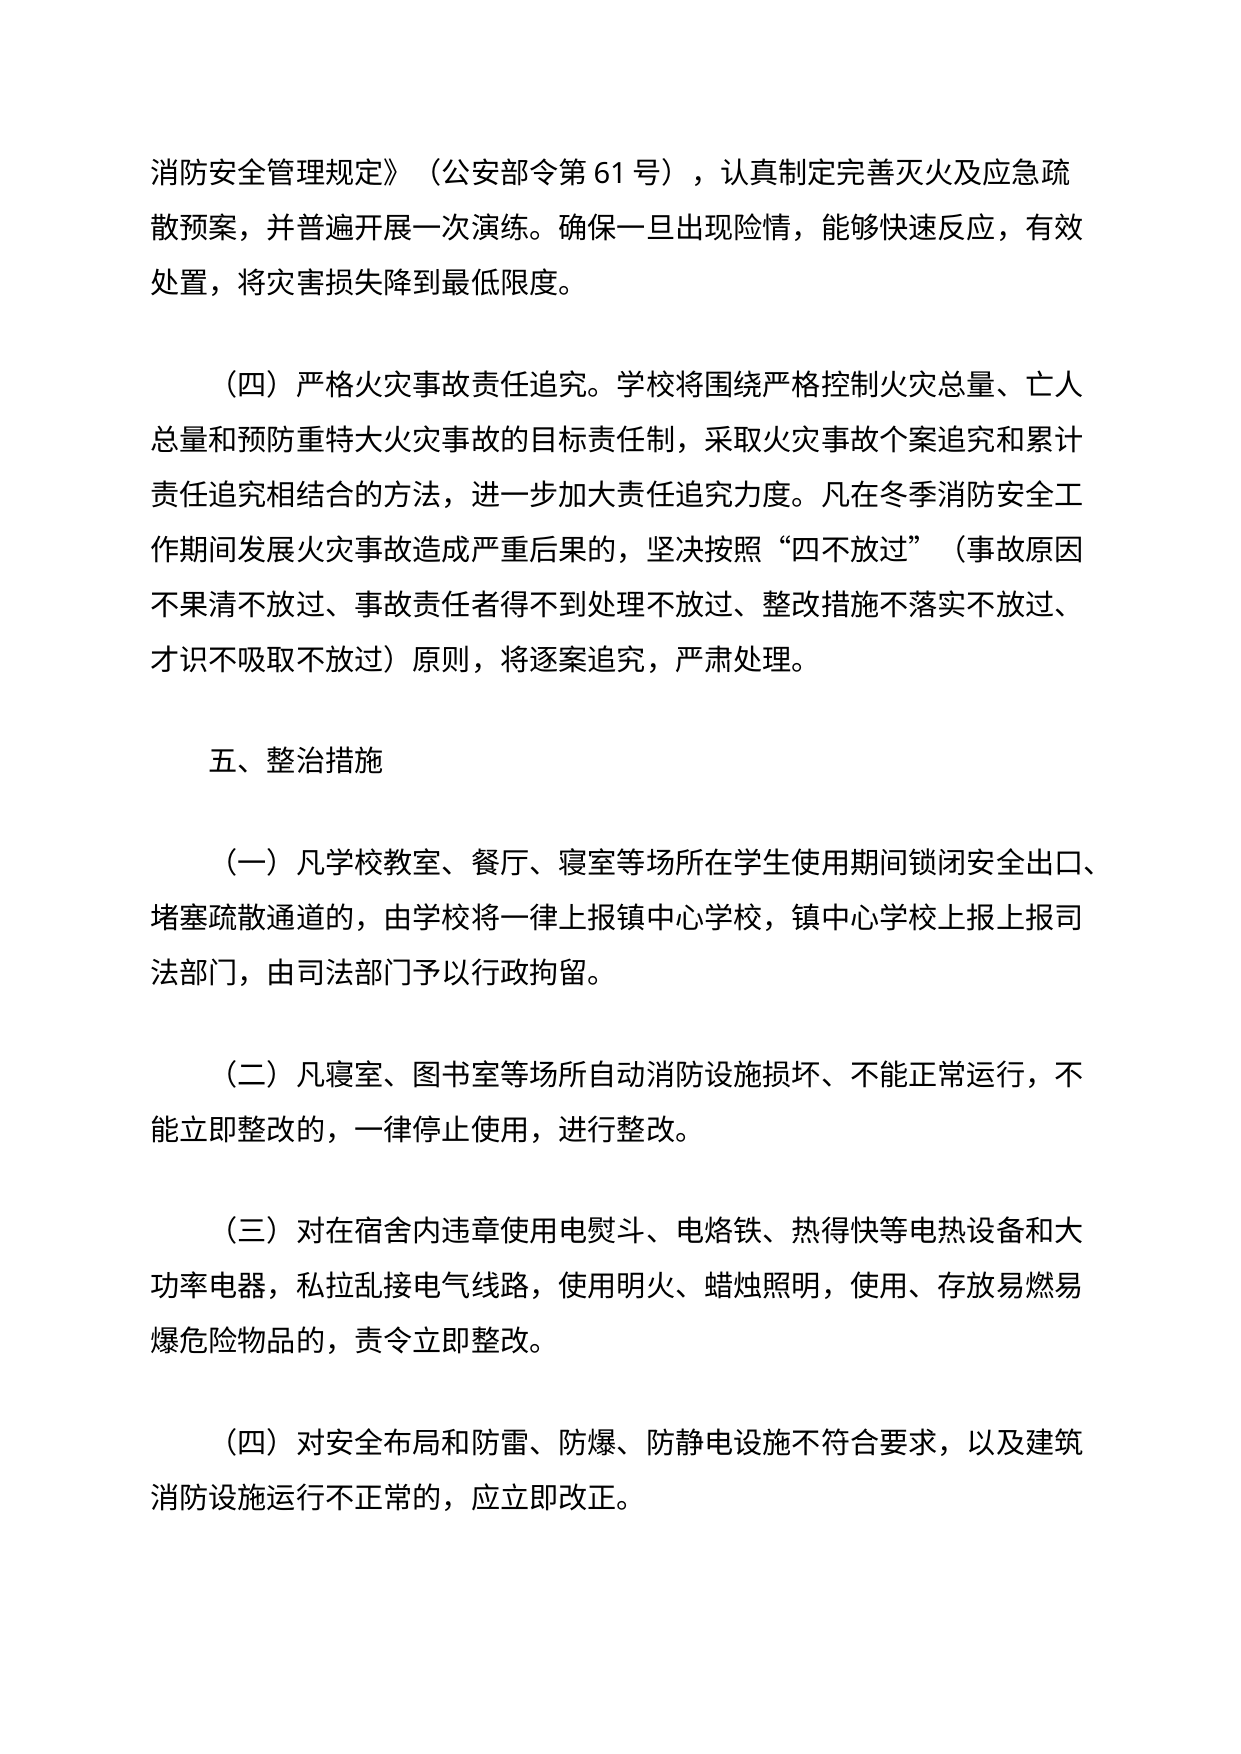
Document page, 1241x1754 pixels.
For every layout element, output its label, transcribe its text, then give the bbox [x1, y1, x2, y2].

text （四）对安全布局和防雷、防爆、防静电设施不符合要求，以及建筑消防设施运行不正常的，应立即改正。 [150, 1419, 1090, 1517]
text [150, 150, 1090, 302]
text （二）凡寝室、图书室等场所自动消防设施损坏、不能正常运行，不能立即整改的，一律停止使用，进行整改。 [150, 1051, 1090, 1148]
text 五、整治措施 [150, 738, 1090, 780]
text （三）对在宿舍内违章使用电熨斗、电烙铁、热得快等电热设备和大功率电器，私拉乱接电气线路，使用明火、蜡烛照明，使用、存放易燃易爆危险物品的，责令立即整改。 [150, 1208, 1090, 1360]
text （四）严格火灾事故责任追究。学校将围绕严格控制火灾总量、亡人总量和预防重特大火灾事故的目标责任制，采取火灾事故个案追究和累计责任追究相结合的方法，进一步加大责任追究力度。凡在冬季消防安全工作期间发展火灾事故造成严重后果的，坚决按照“四不放过”（事故原因不果清不放过、事故责任者得不到处理不放过、整改措施不落实不放过、才识不吸取不放过）原则，将逐案追究，严肃处理。 [150, 362, 1090, 678]
text （一）凡学校教室、餐厅、寝室等场所在学生使用期间锁闭安全出口、堵塞疏散通道的，由学校将一律上报镇中心学校，镇中心学校上报上报司法部门，由司法部门予以行政拘留。 [150, 840, 1090, 992]
